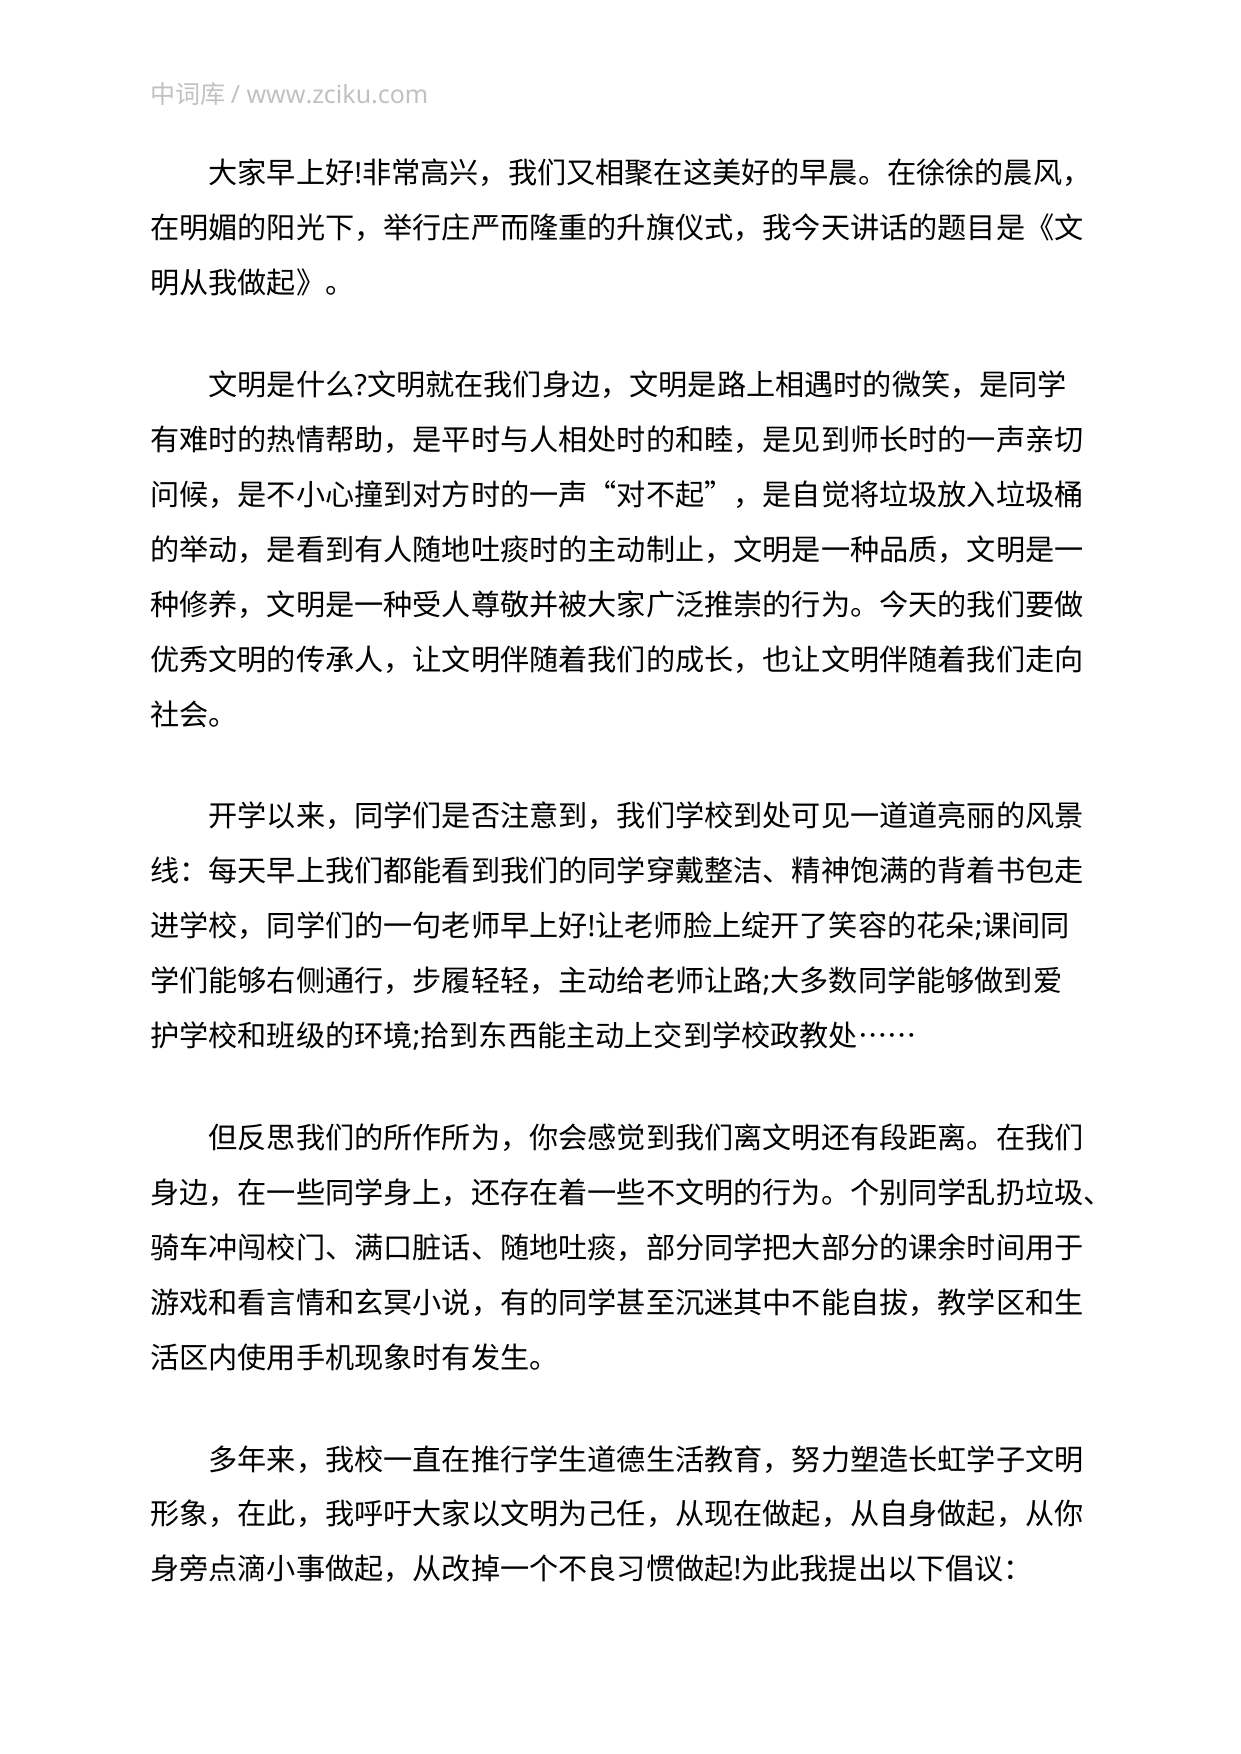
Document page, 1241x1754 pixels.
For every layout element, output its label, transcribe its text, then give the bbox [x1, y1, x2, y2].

text 开学以来，同学们是否注意到，我们学校到处可见一道道亮丽的风景线：每天早上我们都能看到我们的同学穿戴整洁、精神饱满的背着书包走进学校，同学们的一句老师早上好!让老师脸上绽开了笑容的花朵;课间同学们能够右侧通行，步履轻轻，主动给老师让路;大多数同学能够做到爱护学校和班级的环境;拾到东西能主动上交到学校政教处…… [150, 793, 1090, 1055]
text 但反思我们的所作所为，你会感觉到我们离文明还有段距离。在我们身边，在一些同学身上，还存在着一些不文明的行为。个别同学乱扔垃圾、骑车冲闯校门、满口脏话、随地吐痰，部分同学把大部分的课余时间用于游戏和看言情和玄冥小说，有的同学甚至沉迷其中不能自拔，教学区和生活区内使用手机现象时有发生。 [150, 1115, 1090, 1377]
text 多年来，我校一直在推行学生道德生活教育，努力塑造长虹学子文明形象，在此，我呼吁大家以文明为己任，从现在做起，从自身做起，从你身旁点滴小事做起，从改掉一个不良习惯做起!为此我提出以下倡议： [150, 1436, 1090, 1588]
text 大家早上好!非常高兴，我们又相聚在这美好的早晨。在徐徐的晨风，在明媚的阳光下，举行庄严而隆重的升旗仪式，我今天讲话的题目是《文明从我做起》。 [150, 150, 1090, 302]
text 文明是什么?文明就在我们身边，文明是路上相遇时的微笑，是同学有难时的热情帮助，是平时与人相处时的和睦，是见到师长时的一声亲切问候，是不小心撞到对方时的一声“对不起”，是自觉将垃圾放入垃圾桶的举动，是看到有人随地吐痰时的主动制止，文明是一种品质，文明是一种修养，文明是一种受人尊敬并被大家广泛推崇的行为。今天的我们要做优秀文明的传承人，让文明伴随着我们的成长，也让文明伴随着我们走向社会。 [150, 362, 1090, 733]
